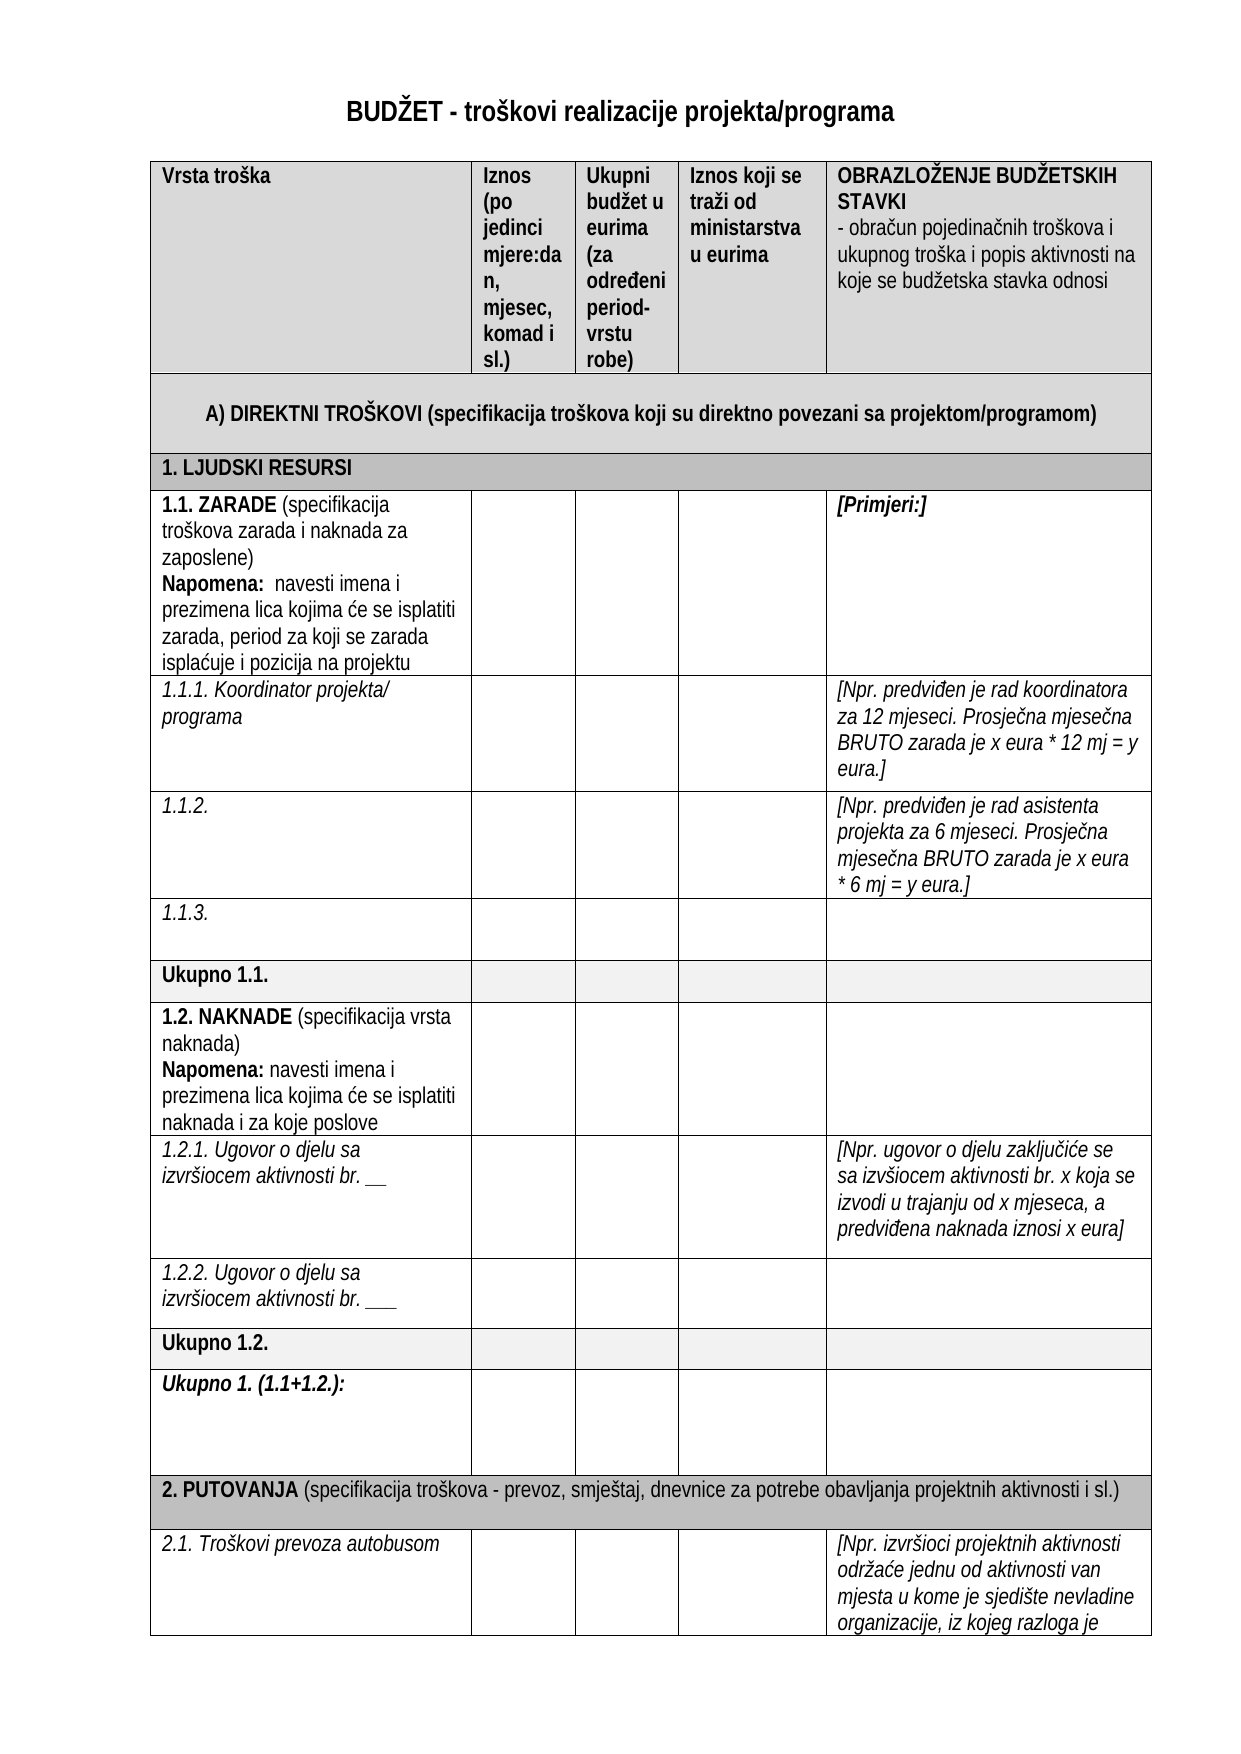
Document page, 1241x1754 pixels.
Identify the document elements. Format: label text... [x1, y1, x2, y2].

table_cell [576, 1003, 678, 1135]
table_cell [679, 1530, 826, 1635]
table_cell A) DIREKTNI TROŠKOVI (specifikacija troškova koji su direktno povezani sa projektom/programom) [151, 374, 1151, 453]
table_cell [576, 899, 678, 960]
table_cell [679, 491, 826, 675]
table_cell [472, 1259, 575, 1328]
table_header OBRAZLOŽENJE BUDŽETSKIH STAVKI - obračun pojedinačnih troškova i ukupnog troška i popis aktivnosti na koje se budžetska stavka odnosi [827, 162, 1151, 372]
table_cell [679, 792, 826, 897]
table_cell [472, 1370, 575, 1475]
table_cell [576, 491, 678, 675]
table_cell 1.2.1. Ugovor o djelu sa izvršiocem aktivnosti br. __ [151, 1136, 471, 1258]
table_cell [827, 1329, 1151, 1369]
table_cell [472, 1003, 575, 1135]
table_cell [Npr. predviđen je rad koordinatora za 12 mjeseci. Prosječna mjesečna BRUTO zarada je x eura * 12 mj = y eura.] [827, 676, 1151, 791]
table_cell Ukupno 1.2. [151, 1329, 471, 1369]
table_cell Ukupno 1. (1.1+1.2.): [151, 1370, 471, 1475]
table_cell [472, 676, 575, 791]
table_cell [576, 1259, 678, 1328]
table_header Iznos koji se traži od ministarstva u eurima [679, 162, 826, 372]
table_header Ukupni budžet u eurima (za određeni period-vrstu robe) [576, 162, 678, 372]
table_cell [Npr. ugovor o djelu zaključiće se sa izvšiocem aktivnosti br. x koja se izvodi u trajanju od x mjeseca, a predviđena naknada iznosi x eura] [827, 1136, 1151, 1258]
text BUDŽET - troškovi realizacije projekta/programa [150, 94, 1091, 127]
table_cell [827, 961, 1151, 1002]
table_cell [Npr. predviđen je rad asistenta projekta za 6 mjeseci. Prosječna mjesečna BRUTO zarada je x eura * 6 mj = y eura.] [827, 792, 1151, 897]
table_cell 1.1.3. [151, 899, 471, 960]
table_cell [576, 1329, 678, 1369]
table_cell [472, 792, 575, 897]
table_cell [827, 1530, 1151, 1635]
table_cell [827, 1259, 1151, 1328]
table_cell [679, 1329, 826, 1369]
table_cell [679, 1259, 826, 1328]
table_cell [Primjeri:] [827, 491, 1151, 675]
table_cell 1.1.1. Koordinator projekta/ programa [151, 676, 471, 791]
table_header Vrsta troška [151, 162, 471, 372]
table_cell [576, 1370, 678, 1475]
table_cell [576, 1136, 678, 1258]
table_cell [827, 1370, 1151, 1475]
table_cell [472, 899, 575, 960]
table_cell Ukupno 1.1. [151, 961, 471, 1002]
table_cell [576, 676, 678, 791]
table_cell [679, 1136, 826, 1258]
table_cell [472, 961, 575, 1002]
table_cell [472, 1530, 575, 1635]
table_cell 1.1. ZARADE (specifikacija troškova zarada i naknada za zaposlene) Napomena: navesti imena i prezimena lica kojima će se isplatiti zarada, period za koji se zarada isplaćuje i pozicija na projektu [151, 491, 471, 675]
table_cell [472, 491, 575, 675]
table_cell [576, 792, 678, 897]
table_cell 1. LJUDSKI RESURSI [151, 454, 1151, 490]
table_cell [679, 961, 826, 1002]
table_cell [576, 1530, 678, 1635]
table_cell [472, 1329, 575, 1369]
table_cell 2. PUTOVANJA (specifikacija troškova - prevoz, smještaj, dnevnice za potrebe obavljanja projektnih aktivnosti i sl.) [151, 1476, 1151, 1529]
table_cell 1.1.2. [151, 792, 471, 897]
table_cell [679, 676, 826, 791]
table_cell [679, 1003, 826, 1135]
table_cell [679, 1370, 826, 1475]
table_cell 1.2.2. Ugovor o djelu sa izvršiocem aktivnosti br. ___ [151, 1259, 471, 1328]
table_cell [827, 1003, 1151, 1135]
table_header Iznos (po jedinci mjere:dan, mjesec, komad i sl.) [472, 162, 575, 372]
table_cell [576, 961, 678, 1002]
table_cell [472, 1136, 575, 1258]
table_cell 1.2. NAKNADE (specifikacija vrsta naknada) Napomena: navesti imena i prezimena lica kojima će se isplatiti naknada i za koje poslove [151, 1003, 471, 1135]
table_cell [151, 1530, 471, 1635]
table_cell [679, 899, 826, 960]
table_cell [827, 899, 1151, 960]
